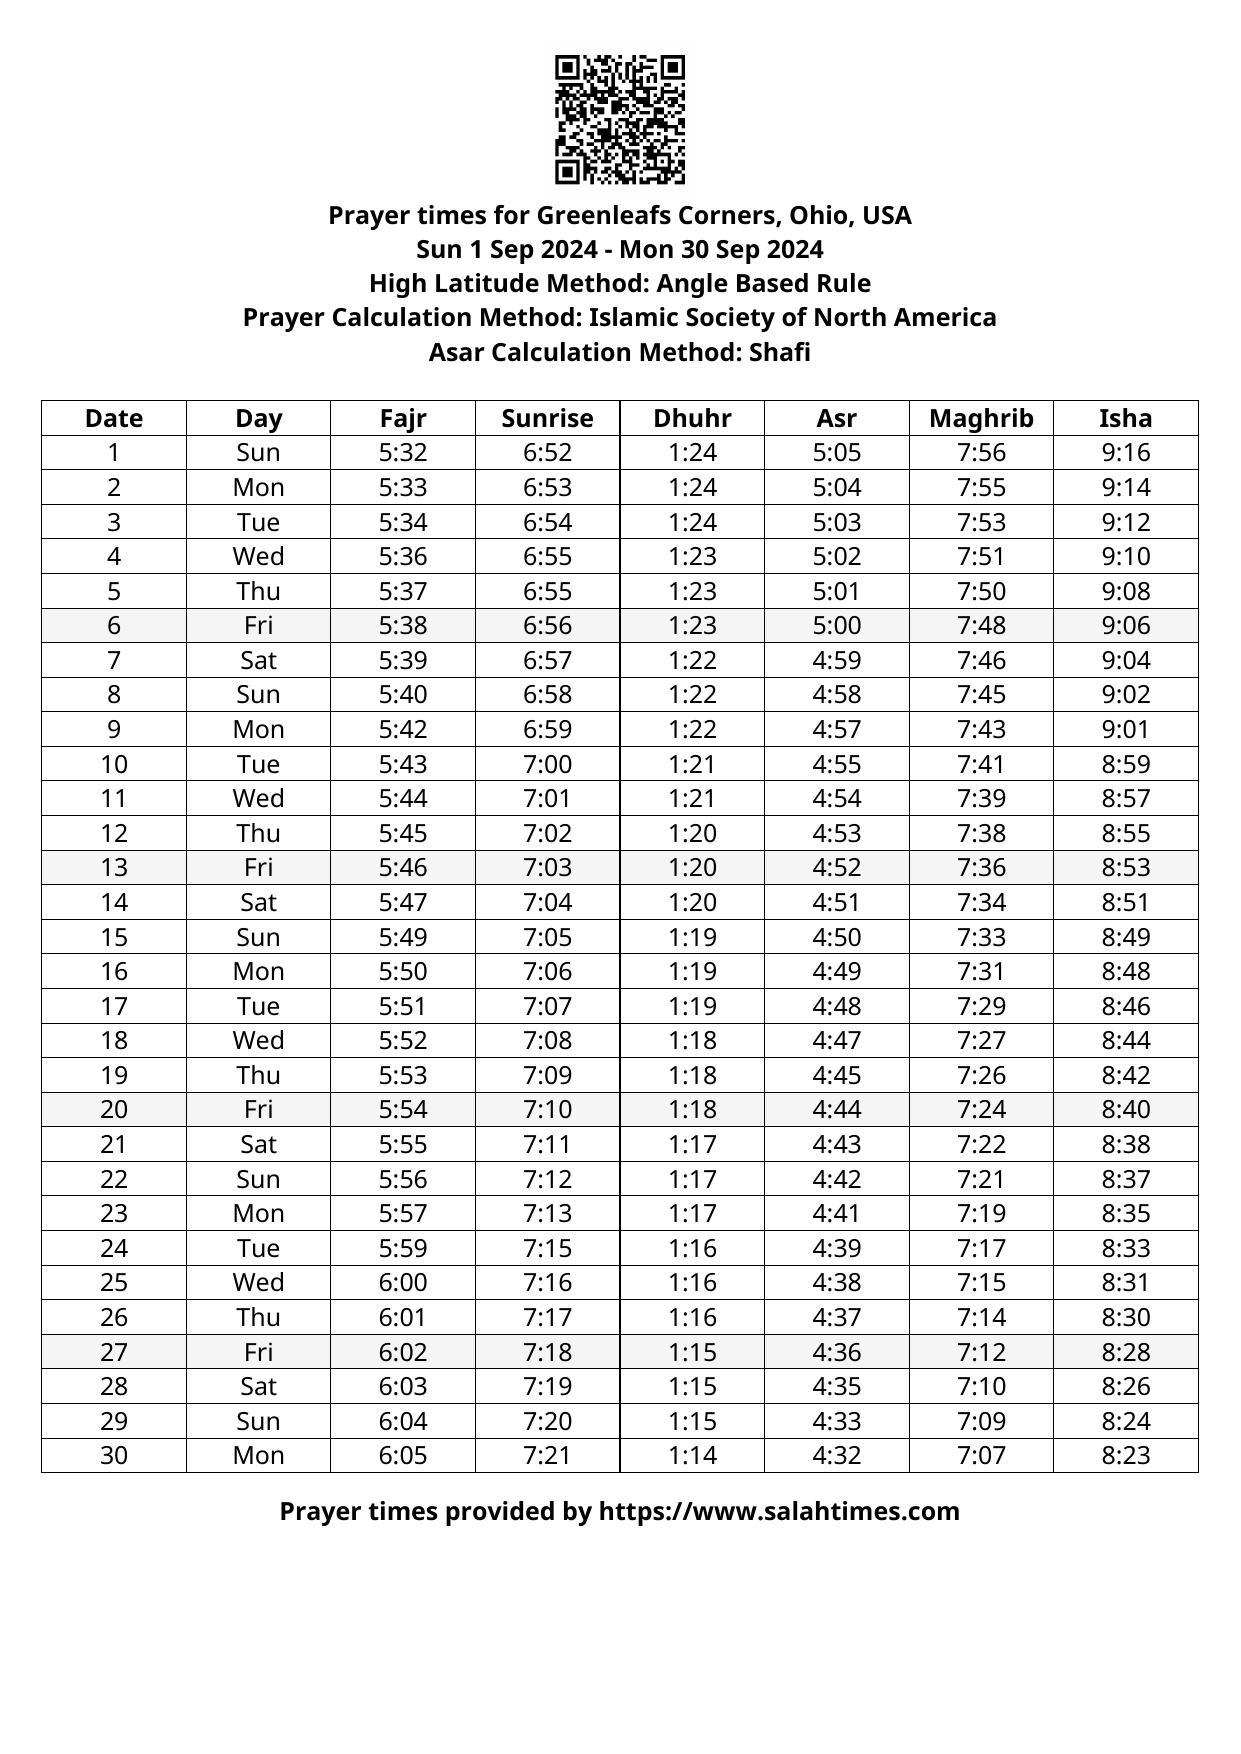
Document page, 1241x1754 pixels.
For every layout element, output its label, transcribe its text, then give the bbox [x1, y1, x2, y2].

table_cell 5:01 [765, 574, 909, 607]
table_cell 4:45 [765, 1058, 909, 1092]
table_cell 8:24 [1054, 1404, 1198, 1437]
table_cell 8:46 [1054, 989, 1198, 1022]
table_cell 4:43 [765, 1127, 909, 1161]
table_cell 7:53 [910, 505, 1053, 538]
table_cell 1:20 [621, 851, 764, 884]
table_cell 7:26 [910, 1058, 1053, 1092]
table_cell 4:55 [765, 747, 909, 780]
text High Latitude Method: Angle Based Rule [42, 266, 1198, 300]
table_cell 7:39 [910, 781, 1053, 815]
table_header Isha [1054, 401, 1198, 434]
table_cell 6:01 [331, 1300, 475, 1334]
table_cell 7:34 [910, 885, 1053, 919]
table_cell 7:56 [910, 436, 1053, 469]
table_cell 4:50 [765, 920, 909, 953]
table_cell 11 [42, 781, 186, 815]
table_cell 7:10 [476, 1093, 619, 1126]
table_cell 7:06 [476, 954, 619, 988]
table_cell 1:16 [621, 1300, 764, 1334]
table_cell Sun [187, 1404, 330, 1437]
table_cell 5:57 [331, 1196, 475, 1230]
table_cell 7:20 [476, 1404, 619, 1437]
table_cell 1:22 [621, 678, 764, 711]
table_cell Sat [187, 1127, 330, 1161]
table_cell 1:22 [621, 643, 764, 677]
table_cell 4:57 [765, 712, 909, 746]
table_cell Mon [187, 1196, 330, 1230]
table_cell 1:15 [621, 1369, 764, 1403]
table_cell 1:23 [621, 539, 764, 573]
table_cell 8:42 [1054, 1058, 1198, 1092]
table_cell Sat [187, 1369, 330, 1403]
table_cell 4:59 [765, 643, 909, 677]
table_header Date [42, 401, 186, 434]
table_cell 1:21 [621, 781, 764, 815]
table_cell 4:49 [765, 954, 909, 988]
table_cell 5:49 [331, 920, 475, 953]
table_cell 25 [42, 1266, 186, 1299]
table_cell 7:12 [910, 1335, 1053, 1368]
table_cell 5:44 [331, 781, 475, 815]
table_cell 8:31 [1054, 1266, 1198, 1299]
table_cell Sun [187, 436, 330, 469]
table_cell 5:56 [331, 1162, 475, 1195]
table_cell 4:54 [765, 781, 909, 815]
table_cell Mon [187, 954, 330, 988]
table_cell 7:11 [476, 1127, 619, 1161]
table_cell 7:12 [476, 1162, 619, 1195]
table_cell 29 [42, 1404, 186, 1437]
table_cell 3 [42, 505, 186, 538]
table_cell 8:30 [1054, 1300, 1198, 1334]
table_cell 5:40 [331, 678, 475, 711]
table_cell 1:24 [621, 470, 764, 504]
table_cell 9:01 [1054, 712, 1198, 746]
table_cell Wed [187, 1266, 330, 1299]
table_cell 8 [42, 678, 186, 711]
table_cell 9:12 [1054, 505, 1198, 538]
table_cell 7:07 [910, 1439, 1053, 1472]
table_cell 5:50 [331, 954, 475, 988]
table_cell 7:46 [910, 643, 1053, 677]
table_cell 1:18 [621, 1058, 764, 1092]
table_header Fajr [331, 401, 475, 434]
table_cell 6:05 [331, 1439, 475, 1472]
table_cell 14 [42, 885, 186, 919]
table_cell 8:59 [1054, 747, 1198, 780]
table_cell 10 [42, 747, 186, 780]
table_cell Thu [187, 574, 330, 607]
table_cell 7:19 [910, 1196, 1053, 1230]
text Prayer times for Greenleafs Corners, Ohio, USA [42, 198, 1198, 232]
table_cell 7:04 [476, 885, 619, 919]
table_cell Sat [187, 643, 330, 677]
table_cell 5 [42, 574, 186, 607]
table_cell 1:19 [621, 954, 764, 988]
table_cell 7:48 [910, 609, 1053, 642]
table_cell Fri [187, 1335, 330, 1368]
table_cell 5:52 [331, 1024, 475, 1057]
table_header Sunrise [476, 401, 619, 434]
table_cell 6:04 [331, 1404, 475, 1437]
table_cell 4:33 [765, 1404, 909, 1437]
table_cell Wed [187, 1024, 330, 1057]
table_cell 7:18 [476, 1335, 619, 1368]
table_cell 8:37 [1054, 1162, 1198, 1195]
table_cell 7:01 [476, 781, 619, 815]
table_cell 7:09 [910, 1404, 1053, 1437]
table_header Maghrib [910, 401, 1053, 434]
table_cell 7:21 [910, 1162, 1053, 1195]
table_cell 9:06 [1054, 609, 1198, 642]
table_cell Mon [187, 470, 330, 504]
table_cell 7:07 [476, 989, 619, 1022]
table_cell 6:53 [476, 470, 619, 504]
table_cell 1:15 [621, 1404, 764, 1437]
table_cell 7:51 [910, 539, 1053, 573]
table_cell 4:44 [765, 1093, 909, 1126]
table_cell 7:14 [910, 1300, 1053, 1334]
table_cell 6:54 [476, 505, 619, 538]
table_cell 9:08 [1054, 574, 1198, 607]
table_cell 7:50 [910, 574, 1053, 607]
table_cell Tue [187, 1231, 330, 1264]
table_cell 5:42 [331, 712, 475, 746]
table_cell 7:27 [910, 1024, 1053, 1057]
table_cell 27 [42, 1335, 186, 1368]
table_cell 7:55 [910, 470, 1053, 504]
table_cell 1:18 [621, 1024, 764, 1057]
table_cell 7:45 [910, 678, 1053, 711]
table_cell 7:19 [476, 1369, 619, 1403]
table_cell 23 [42, 1196, 186, 1230]
table_cell 4:35 [765, 1369, 909, 1403]
table_cell 4:51 [765, 885, 909, 919]
table_cell 1:14 [621, 1439, 764, 1472]
table_cell Thu [187, 1300, 330, 1334]
table_cell 5:54 [331, 1093, 475, 1126]
table_cell 7:36 [910, 851, 1053, 884]
table_cell Sun [187, 1162, 330, 1195]
table_cell 4:47 [765, 1024, 909, 1057]
table_header Asr [765, 401, 909, 434]
table_cell 7:03 [476, 851, 619, 884]
table_cell 1:20 [621, 816, 764, 849]
table_cell 8:38 [1054, 1127, 1198, 1161]
table_cell 7:33 [910, 920, 1053, 953]
table_cell 1:17 [621, 1127, 764, 1161]
table_cell 4:48 [765, 989, 909, 1022]
table_cell Tue [187, 989, 330, 1022]
table_cell 4:39 [765, 1231, 909, 1264]
table_cell 1:22 [621, 712, 764, 746]
table_cell 8:51 [1054, 885, 1198, 919]
table_cell 6:00 [331, 1266, 475, 1299]
table_cell Wed [187, 781, 330, 815]
table_cell 1:19 [621, 920, 764, 953]
table_cell 5:38 [331, 609, 475, 642]
table_cell Thu [187, 816, 330, 849]
table_cell 6 [42, 609, 186, 642]
table_cell 8:40 [1054, 1093, 1198, 1126]
table_cell Fri [187, 609, 330, 642]
table_cell 8:28 [1054, 1335, 1198, 1368]
table_cell 8:55 [1054, 816, 1198, 849]
table_cell 6:57 [476, 643, 619, 677]
table_cell 1 [42, 436, 186, 469]
table_cell Thu [187, 1058, 330, 1092]
table_cell 7:17 [476, 1300, 619, 1334]
text Prayer times provided by https://www.salahtimes.com [42, 1494, 1198, 1528]
table_cell 1:16 [621, 1266, 764, 1299]
table_cell 5:55 [331, 1127, 475, 1161]
table_cell 6:56 [476, 609, 619, 642]
table_cell 5:36 [331, 539, 475, 573]
table_cell 9 [42, 712, 186, 746]
table_cell Fri [187, 1093, 330, 1126]
table_cell 7 [42, 643, 186, 677]
table_cell 6:58 [476, 678, 619, 711]
table_cell 4:32 [765, 1439, 909, 1472]
table_header Day [187, 401, 330, 434]
table_cell 5:04 [765, 470, 909, 504]
table_cell 7:02 [476, 816, 619, 849]
table_cell 8:35 [1054, 1196, 1198, 1230]
table_cell 5:45 [331, 816, 475, 849]
table_cell 17 [42, 989, 186, 1022]
table_cell 7:15 [476, 1231, 619, 1264]
table_cell 7:16 [476, 1266, 619, 1299]
table_cell 5:05 [765, 436, 909, 469]
table_cell 5:00 [765, 609, 909, 642]
table_cell 5:32 [331, 436, 475, 469]
table_cell 8:44 [1054, 1024, 1198, 1057]
table_cell 8:26 [1054, 1369, 1198, 1403]
table_cell 8:48 [1054, 954, 1198, 988]
table_cell 6:02 [331, 1335, 475, 1368]
table_cell 5:02 [765, 539, 909, 573]
table_cell 4:58 [765, 678, 909, 711]
table_cell 7:43 [910, 712, 1053, 746]
table_cell 4 [42, 539, 186, 573]
table_cell Tue [187, 505, 330, 538]
table_cell 7:17 [910, 1231, 1053, 1264]
table_cell 5:53 [331, 1058, 475, 1092]
table_cell 5:37 [331, 574, 475, 607]
table_cell Sat [187, 885, 330, 919]
table_cell 19 [42, 1058, 186, 1092]
table_cell 2 [42, 470, 186, 504]
table_cell 1:17 [621, 1196, 764, 1230]
table_cell 8:49 [1054, 920, 1198, 953]
table_cell 4:36 [765, 1335, 909, 1368]
table_cell 12 [42, 816, 186, 849]
table_cell 9:10 [1054, 539, 1198, 573]
table_cell 4:52 [765, 851, 909, 884]
table_cell 24 [42, 1231, 186, 1264]
table_cell 5:39 [331, 643, 475, 677]
table_cell 5:47 [331, 885, 475, 919]
table_cell 7:24 [910, 1093, 1053, 1126]
table_cell 7:22 [910, 1127, 1053, 1161]
table_cell 5:03 [765, 505, 909, 538]
table_cell 1:24 [621, 505, 764, 538]
table_cell 1:23 [621, 574, 764, 607]
table_cell 6:03 [331, 1369, 475, 1403]
table_cell 8:57 [1054, 781, 1198, 815]
table_cell 30 [42, 1439, 186, 1472]
table_cell 7:05 [476, 920, 619, 953]
table_cell 7:41 [910, 747, 1053, 780]
table_cell 7:13 [476, 1196, 619, 1230]
text Sun 1 Sep 2024 - Mon 30 Sep 2024 [42, 232, 1198, 266]
table_cell 5:59 [331, 1231, 475, 1264]
text Prayer Calculation Method: Islamic Society of North America [42, 300, 1198, 334]
table_cell Mon [187, 1439, 330, 1472]
table_cell 13 [42, 851, 186, 884]
table_cell 4:37 [765, 1300, 909, 1334]
table_cell Wed [187, 539, 330, 573]
table_cell 7:09 [476, 1058, 619, 1092]
table_cell 18 [42, 1024, 186, 1057]
table_cell 8:23 [1054, 1439, 1198, 1472]
table_cell 5:34 [331, 505, 475, 538]
table_cell 6:55 [476, 574, 619, 607]
table_cell 8:53 [1054, 851, 1198, 884]
table_cell 1:17 [621, 1162, 764, 1195]
table_cell 20 [42, 1093, 186, 1126]
table_cell 9:14 [1054, 470, 1198, 504]
table_cell 22 [42, 1162, 186, 1195]
table_cell 5:43 [331, 747, 475, 780]
table_cell 6:59 [476, 712, 619, 746]
table_cell Tue [187, 747, 330, 780]
table_cell 15 [42, 920, 186, 953]
table_cell 1:20 [621, 885, 764, 919]
table_cell Sun [187, 920, 330, 953]
picture [542, 41, 699, 198]
table_header Dhuhr [621, 401, 764, 434]
table_cell 7:29 [910, 989, 1053, 1022]
table_cell Mon [187, 712, 330, 746]
table_cell 8:33 [1054, 1231, 1198, 1264]
table_cell 28 [42, 1369, 186, 1403]
table_cell 9:02 [1054, 678, 1198, 711]
table_cell 5:51 [331, 989, 475, 1022]
table_cell 1:24 [621, 436, 764, 469]
table_cell 1:23 [621, 609, 764, 642]
table_cell 7:10 [910, 1369, 1053, 1403]
text Asar Calculation Method: Shafi [42, 334, 1198, 368]
table_cell 1:19 [621, 989, 764, 1022]
table_cell 7:38 [910, 816, 1053, 849]
table_cell 1:21 [621, 747, 764, 780]
table_cell 5:33 [331, 470, 475, 504]
table_cell 4:38 [765, 1266, 909, 1299]
table_cell 1:15 [621, 1335, 764, 1368]
table_cell 26 [42, 1300, 186, 1334]
table_cell 5:46 [331, 851, 475, 884]
table_cell 1:18 [621, 1093, 764, 1126]
table_cell 1:16 [621, 1231, 764, 1264]
table_cell 6:55 [476, 539, 619, 573]
table_cell 7:15 [910, 1266, 1053, 1299]
table_cell 16 [42, 954, 186, 988]
table_cell 4:41 [765, 1196, 909, 1230]
table_cell 7:31 [910, 954, 1053, 988]
table_cell 7:21 [476, 1439, 619, 1472]
table_cell 9:16 [1054, 436, 1198, 469]
table_cell 4:42 [765, 1162, 909, 1195]
table_cell Sun [187, 678, 330, 711]
table_cell 7:00 [476, 747, 619, 780]
table_cell Fri [187, 851, 330, 884]
table_cell 21 [42, 1127, 186, 1161]
table_cell 9:04 [1054, 643, 1198, 677]
table_cell 4:53 [765, 816, 909, 849]
table_cell 7:08 [476, 1024, 619, 1057]
table_cell 6:52 [476, 436, 619, 469]
